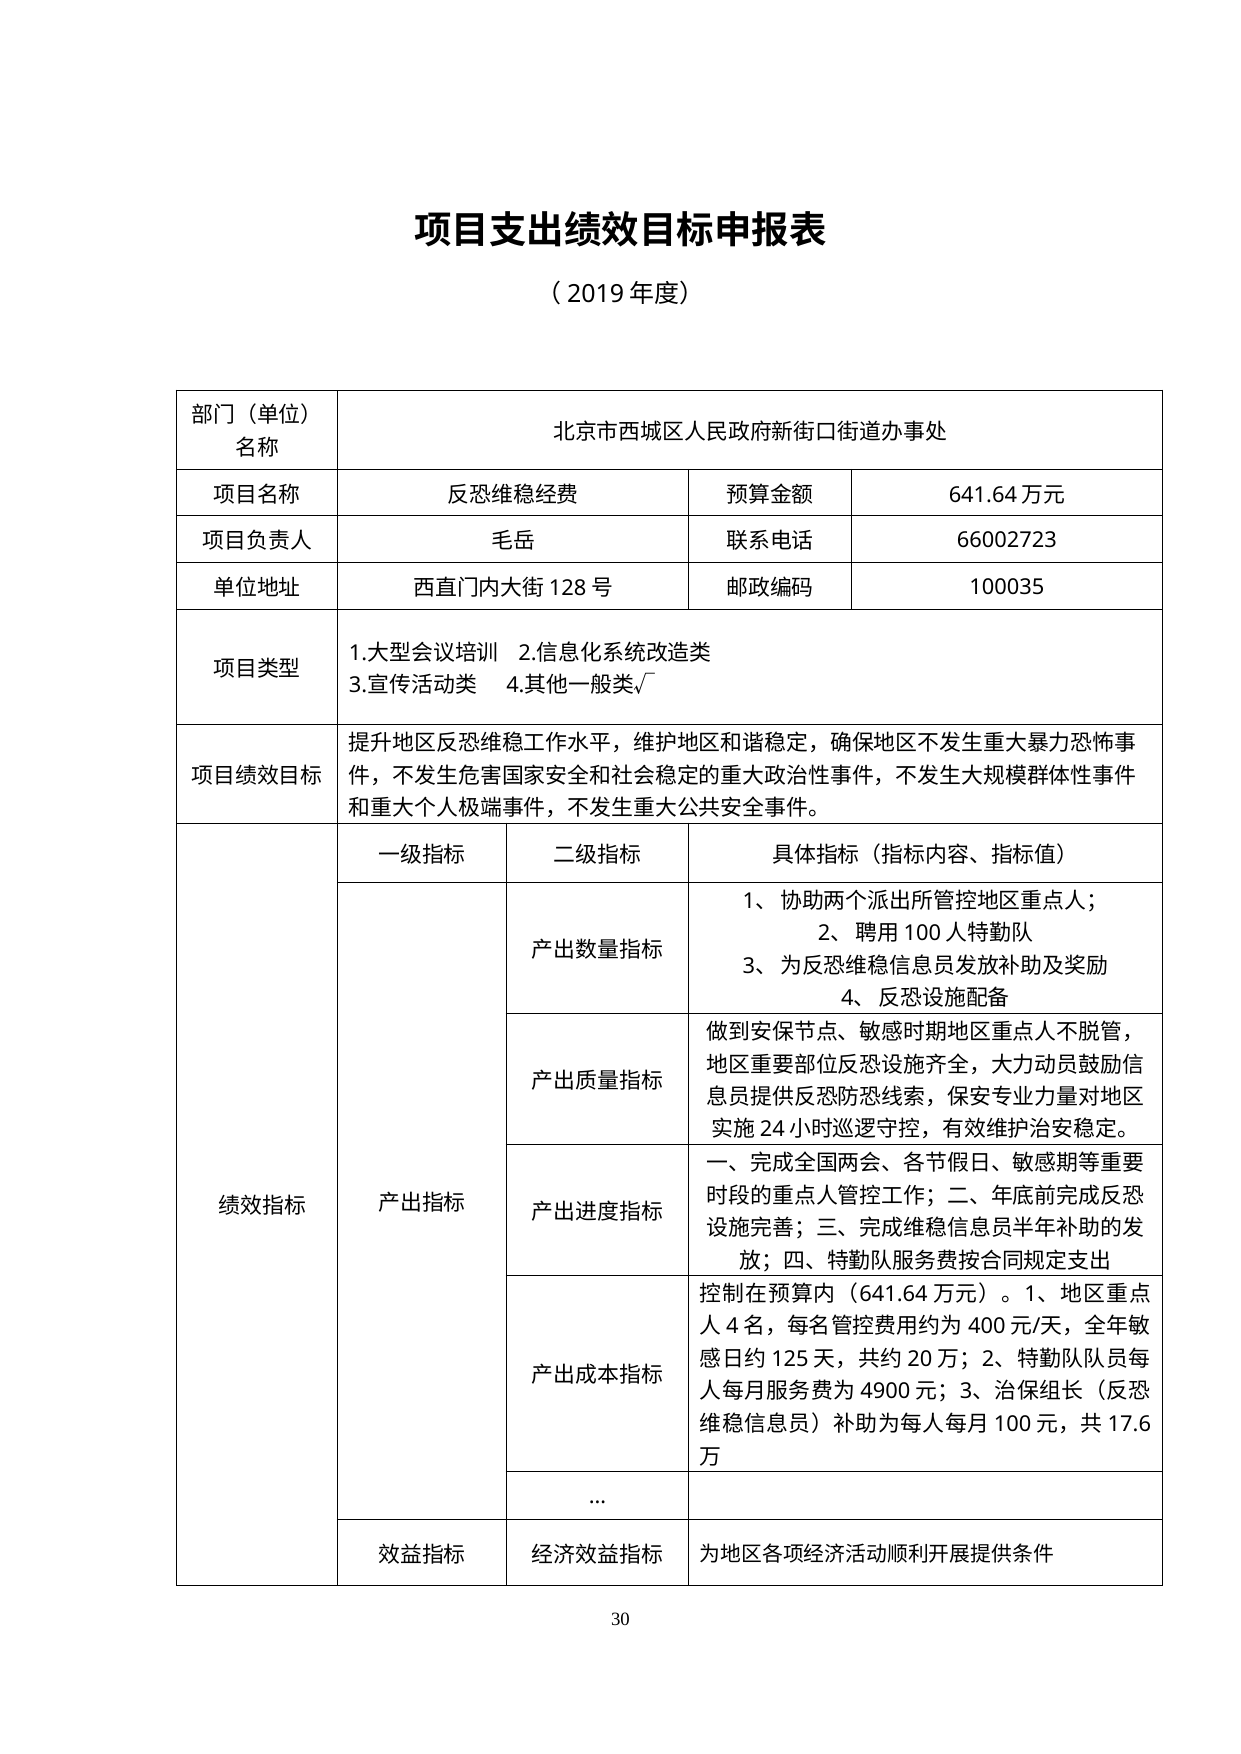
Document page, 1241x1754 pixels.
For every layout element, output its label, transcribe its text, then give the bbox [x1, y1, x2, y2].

table_cell … [507, 1472, 688, 1519]
table_cell 单位地址 [177, 563, 337, 609]
table_cell 产出指标 [338, 883, 506, 1519]
table_cell 产出数量指标 [507, 883, 688, 1013]
table_cell 产出成本指标 [507, 1276, 688, 1471]
table_cell 产出进度指标 [507, 1145, 688, 1275]
table_header 部门（单位）名称 [177, 391, 337, 469]
table_cell 1.大型会议培训 2.信息化系统改造类 3.宣传活动类 4.其他一般类√ [338, 610, 1162, 724]
text （ 2019年度） [187, 259, 1053, 324]
table_cell 二级指标 [507, 824, 688, 882]
text 项目支出绩效目标申报表 [187, 194, 1053, 259]
table_cell 项目负责人 [177, 516, 337, 562]
table_cell 西直门内大街128号 [338, 563, 688, 609]
table_cell 66002723 [852, 516, 1162, 562]
table_cell 为地区各项经济活动顺利开展提供条件 [689, 1520, 1162, 1585]
table_cell 产出质量指标 [507, 1014, 688, 1144]
table_cell 预算金额 [689, 470, 851, 515]
table_cell 反恐维稳经费 [338, 470, 688, 515]
table_cell 项目绩效目标 [177, 725, 337, 822]
table_cell 毛岳 [338, 516, 688, 562]
table_header 北京市西城区人民政府新街口街道办事处 [338, 391, 1162, 469]
table_cell 做到安保节点、敏感时期地区重点人不脱管，地区重要部位反恐设施齐全，大力动员鼓励信息员提供反恐防恐线索，保安专业力量对地区实施24小时巡逻守控，有效维护治安稳定。 [689, 1014, 1162, 1144]
table_cell 联系电话 [689, 516, 851, 562]
table_cell 协助两个派出所管控地区重点人； 聘用100人特勤队 为反恐维稳信息员发放补助及奖励 反恐设施配备 [689, 883, 1162, 1013]
table_cell 效益指标 [338, 1520, 506, 1585]
table_cell 控制在预算内（641.64万元）。1、地区重点人4名，每名管控费用约为400元/天，全年敏感日约125天，共约20万；2、特勤队队员每人每月服务费为4900元；3、治保组长（反恐维稳信息员）补助为每人每月100元，共17.6万 [689, 1276, 1162, 1471]
table_cell [689, 1472, 1162, 1519]
table_cell 项目名称 [177, 470, 337, 515]
table_cell 经济效益指标 [507, 1520, 688, 1585]
table_cell 具体指标（指标内容、指标值） [689, 824, 1162, 882]
table_cell 邮政编码 [689, 563, 851, 609]
table_cell 一、完成全国两会、各节假日、敏感期等重要时段的重点人管控工作；二、年底前完成反恐设施完善；三、完成维稳信息员半年补助的发放；四、特勤队服务费按合同规定支出 [689, 1145, 1162, 1275]
table_cell 一级指标 [338, 824, 506, 882]
table_cell 641.64万元 [852, 470, 1162, 515]
table_cell 提升地区反恐维稳工作水平，维护地区和谐稳定，确保地区不发生重大暴力恐怖事件，不发生危害国家安全和社会稳定的重大政治性事件，不发生大规模群体性事件和重大个人极端事件，不发生重大公共安全事件。 [338, 725, 1162, 822]
table_cell 项目类型 [177, 610, 337, 724]
table_cell 100035 [852, 563, 1162, 609]
table_cell 绩效指标 [177, 824, 337, 1585]
